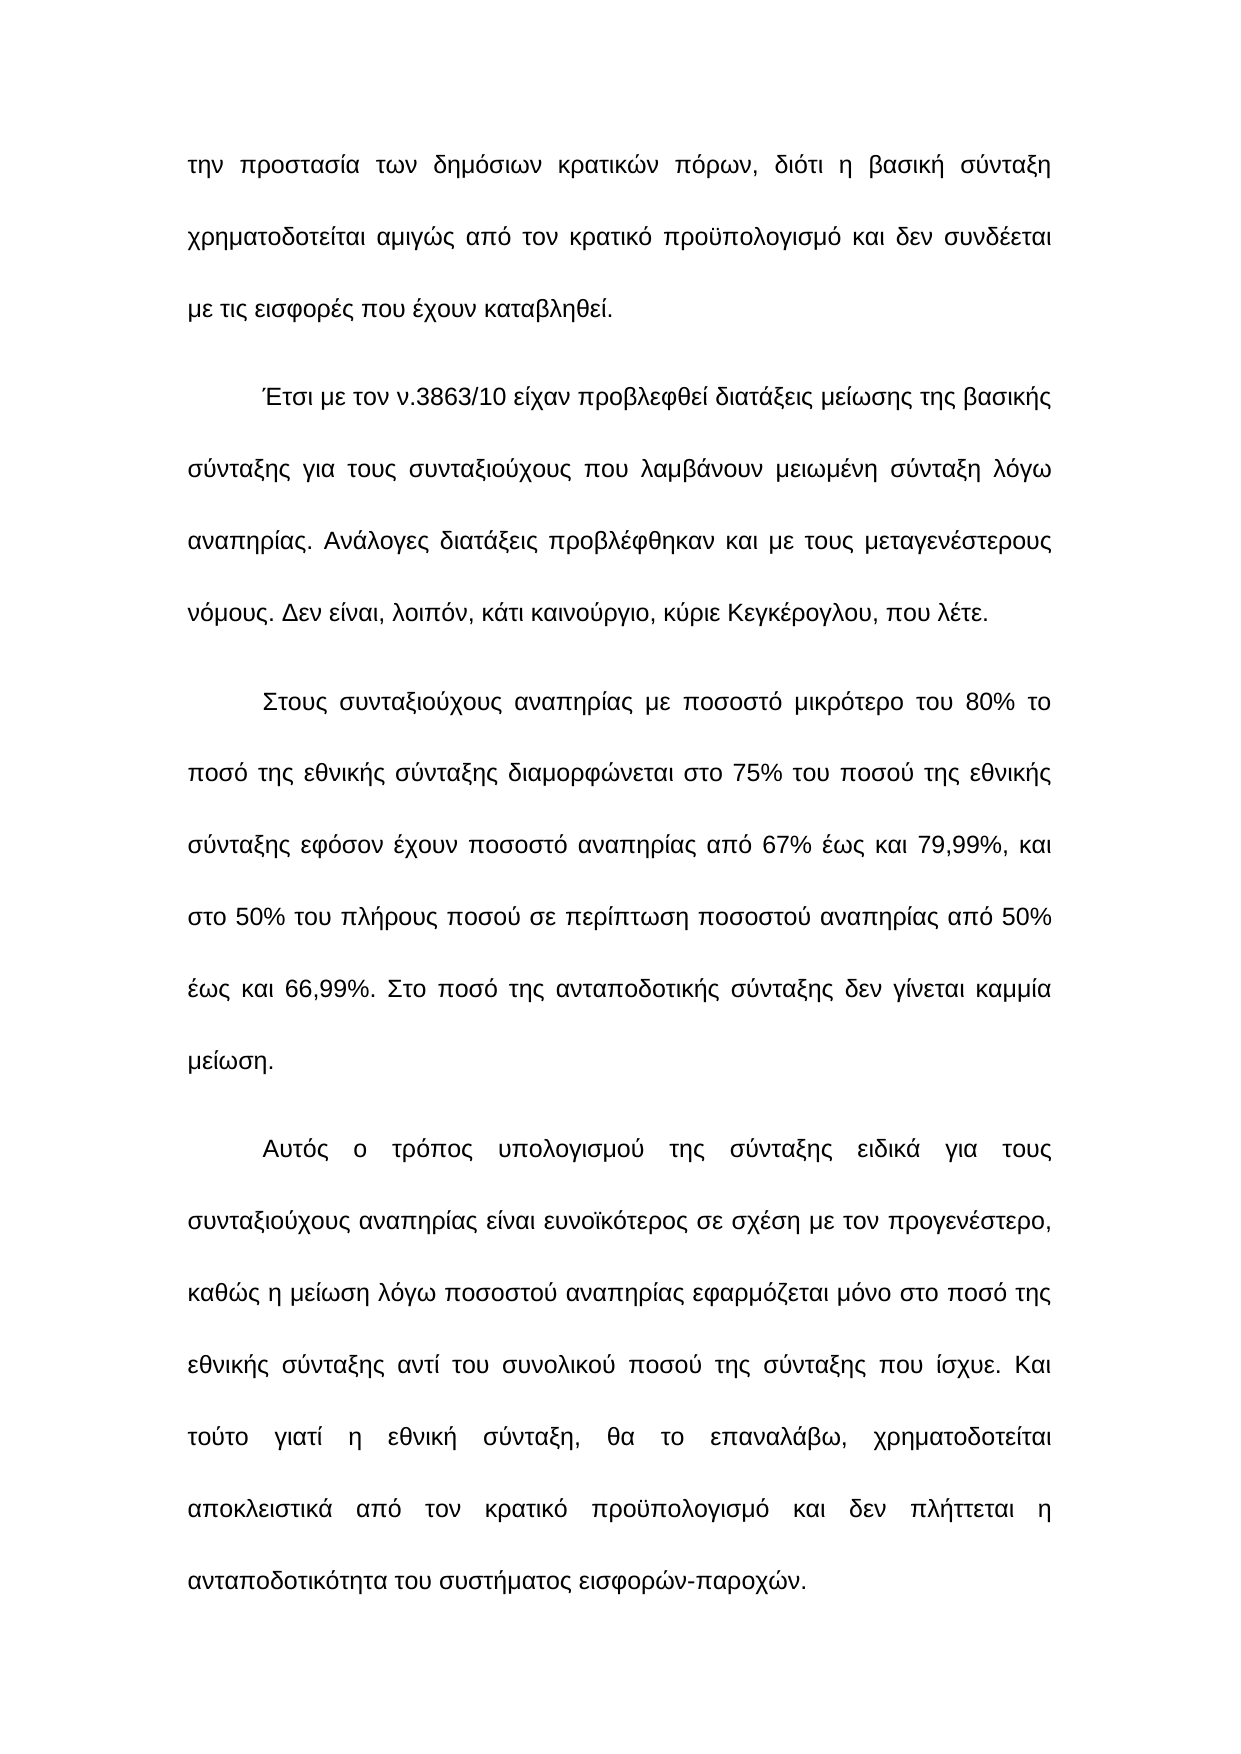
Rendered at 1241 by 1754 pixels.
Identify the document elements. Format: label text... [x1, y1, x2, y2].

text Στους συνταξιούχους αναπηρίας με ποσοστό μικρότερο του 80% το ποσό της εθνικής σύνταξης διαμορφώνεται στο 75% του ποσού της εθνικής σύνταξης εφόσον έχουν ποσοστό αναπηρίας από 67% έως και 79,99%, και στο 50% του πλήρους ποσού σε περίπτωση ποσοστού αναπηρίας από 50% έως και 66,99%. Στο ποσό της ανταποδοτικής σύνταξης δεν γίνεται καμμία μείωση. [187, 686, 1053, 1074]
text Αυτός ο τρόπος υπολογισμού της σύνταξης ειδικά για τους συνταξιούχους αναπηρίας είναι ευνοϊκότερος σε σχέση με τον προγενέστερο, καθώς η μείωση λόγω ποσοστού αναπηρίας εφαρμόζεται μόνο στο ποσό της εθνικής σύνταξης αντί του συνολικού ποσού της σύνταξης που ίσχυε. Και τούτο γιατί η εθνική σύνταξη, θα το επαναλάβω, χρηματοδοτείται αποκλειστικά από τον κρατικό προϋπολογισμό και δεν πλήττεται η ανταποδοτικότητα του συστήματος εισφορών-παροχών. [187, 1134, 1053, 1594]
text Έτσι με τον ν.3863/10 είχαν προβλεφθεί διατάξεις μείωσης της βασικής σύνταξης για τους συνταξιούχους που λαμβάνουν μειωμένη σύνταξη λόγω αναπηρίας. Ανάλογες διατάξεις προβλέφθηκαν και με τους μεταγενέστερους νόμους. Δεν είναι, λοιπόν, κάτι καινούργιο, κύριε Κεγκέρογλου, που λέτε. [187, 382, 1053, 627]
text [187, 150, 1053, 322]
